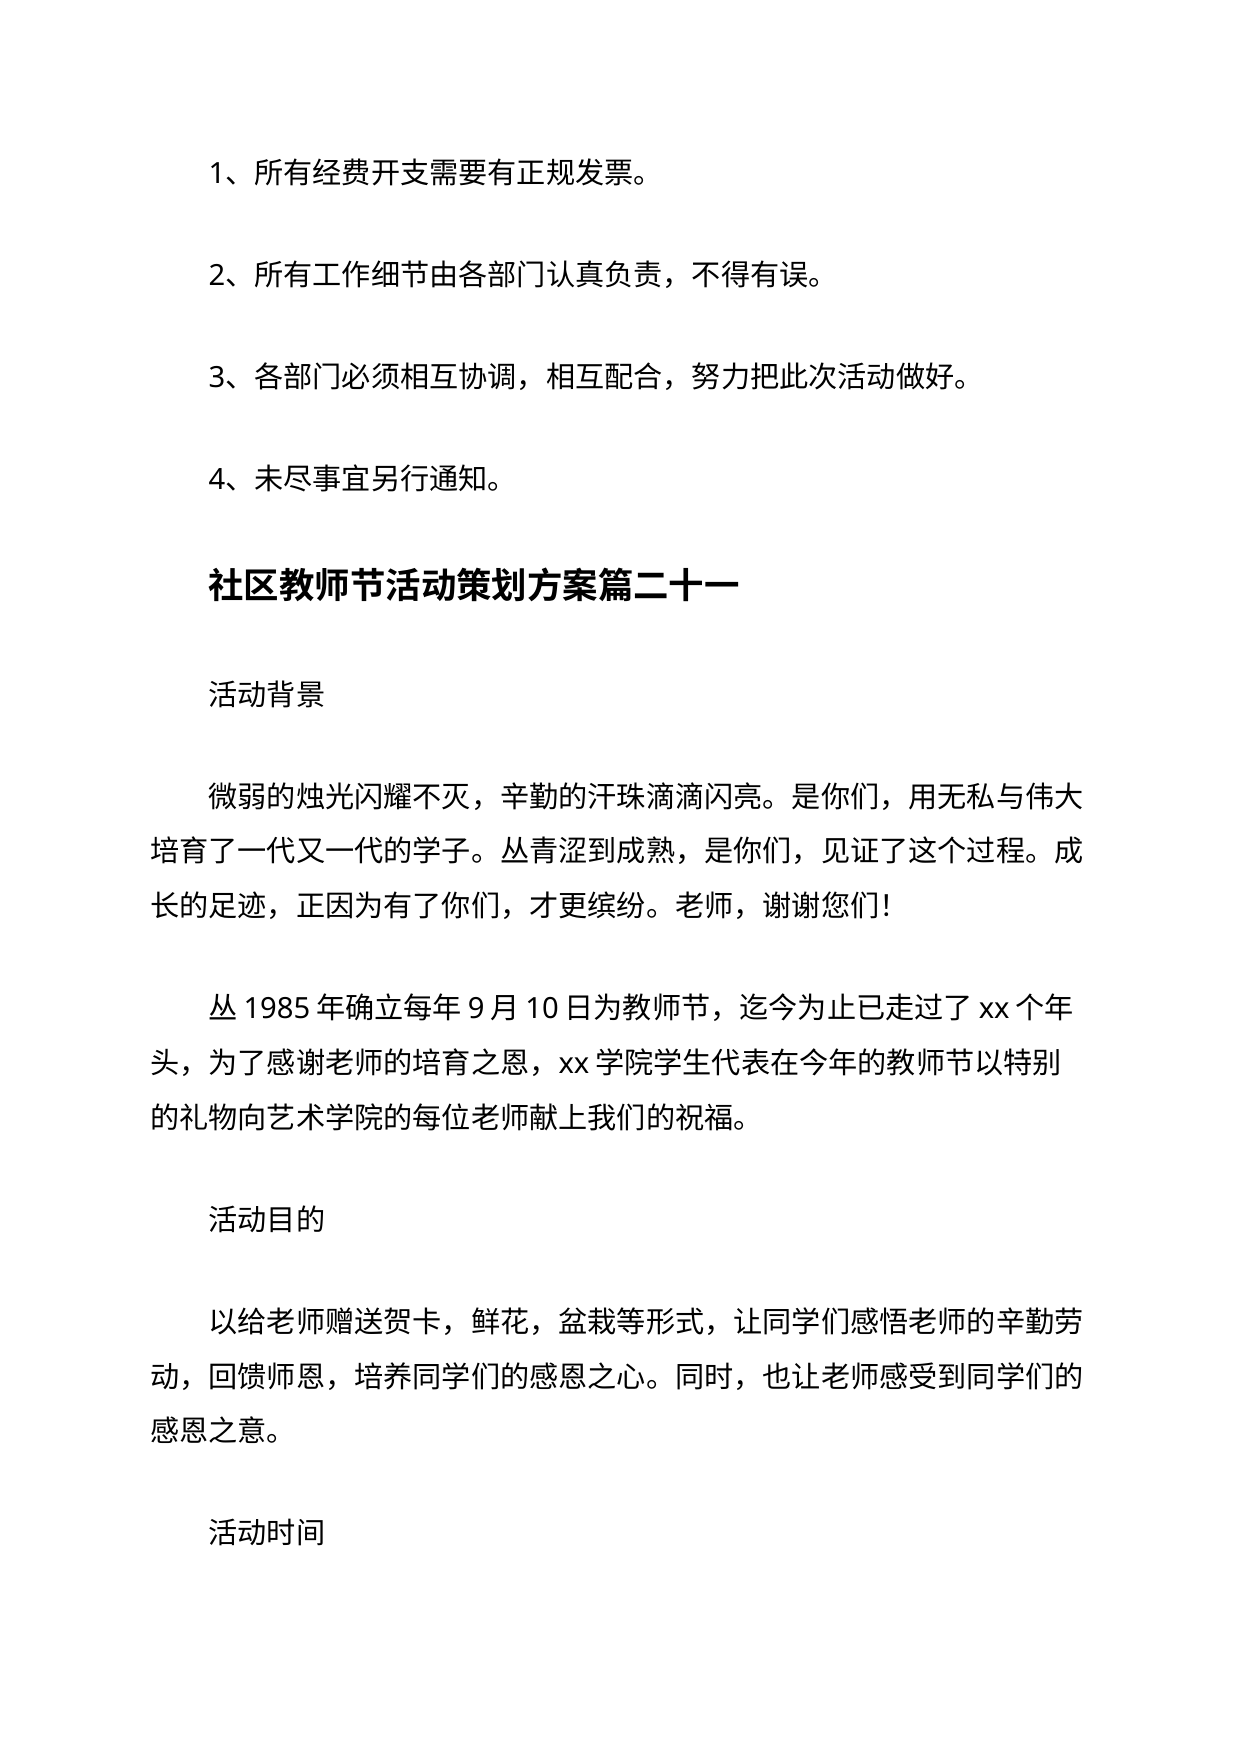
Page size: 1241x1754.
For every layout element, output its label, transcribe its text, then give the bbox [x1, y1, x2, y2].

text 活动目的 [150, 1196, 1090, 1239]
text 1、所有经费开支需要有正规发票。 [150, 150, 1090, 192]
text 丛1985年确立每年9月10日为教师节，迄今为止已走过了xx个年头，为了感谢老师的培育之恩，xx学院学生代表在今年的教师节以特别的礼物向艺术学院的每位老师献上我们的祝福。 [150, 985, 1090, 1137]
text 活动时间 [150, 1510, 1090, 1552]
text 2、所有工作细节由各部门认真负责，不得有误。 [150, 252, 1090, 294]
text 以给老师赠送贺卡，鲜花，盆栽等形式，让同学们感悟老师的辛勤劳动，回馈师恩，培养同学们的感恩之心。同时，也让老师感受到同学们的感恩之意。 [150, 1298, 1090, 1450]
text 社区教师节活动策划方案篇二十一 [150, 558, 1090, 609]
text 4、未尽事宜另行通知。 [150, 456, 1090, 498]
text 3、各部门必须相互协调，相互配合，努力把此次活动做好。 [150, 354, 1090, 396]
text 活动背景 [150, 671, 1090, 714]
text 微弱的烛光闪耀不灭，辛勤的汗珠滴滴闪亮。是你们，用无私与伟大培育了一代又一代的学子。丛青涩到成熟，是你们，见证了这个过程。成长的足迹，正因为有了你们，才更缤纷。老师，谢谢您们！ [150, 773, 1090, 925]
